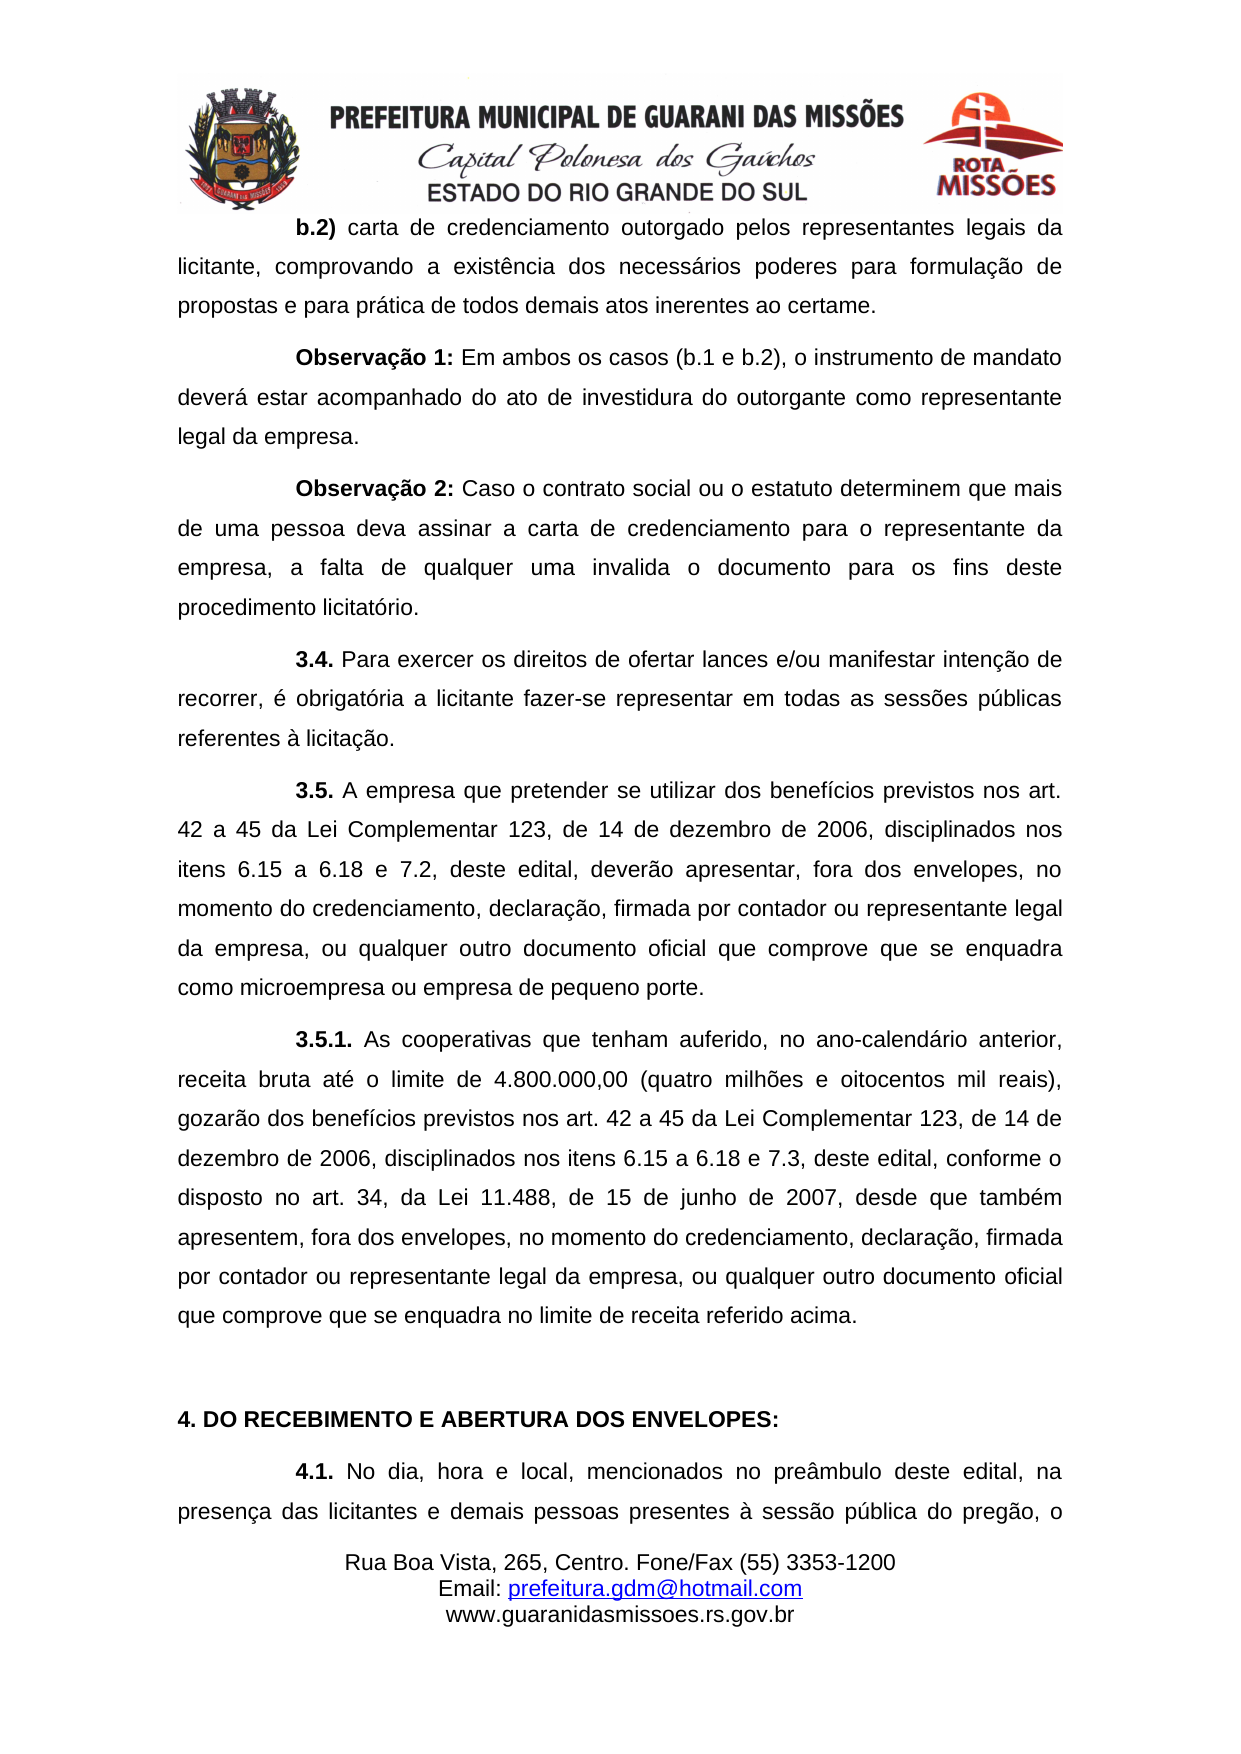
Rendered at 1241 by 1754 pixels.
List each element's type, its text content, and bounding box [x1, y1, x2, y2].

text 3.5.1. As cooperativas que tenham auferido, no ano-calendário anterior, receita bruta até o limite de 4.800.000,00 (quatro milhões e oitocentos mil reais), gozarão dos benefícios previstos nos art. 42 a 45 da Lei Complementar 123, de 14 de dezembro de 2006, disciplinados nos itens 6.15 a 6.18 e 7.3, deste edital, conforme o disposto no art. 34, da Lei 11.488, de 15 de junho de 2007, desde que também apresentem, fora dos envelopes, no momento do credenciamento, declaração, firmada por contador ou representante legal da empresa, ou qualquer outro documento oficial que comprove que se enquadra no limite de receita referido acima. [177, 1026, 1063, 1329]
text Observação 2: Caso o contrato social ou o estatuto determinem que mais de uma pessoa deva assinar a carta de credenciamento para o representante da empresa, a falta de qualquer uma invalida o documento para os fins deste procedimento licitatório. [177, 475, 1063, 620]
picture [177, 73, 1063, 214]
text b.2) carta de credenciamento outorgado pelos representantes legais da licitante, comprovando a existência dos necessários poderes para formulação de propostas e para prática de todos demais atos inerentes ao certame. [177, 214, 1063, 319]
text 4. DO RECEBIMENTO E ABERTURA DOS ENVELOPES: [177, 1406, 1063, 1433]
text 3.4. Para exercer os direitos de ofertar lances e/ou manifestar intenção de recorrer, é obrigatória a licitante fazer-se representar em todas as sessões públicas referentes à licitação. [177, 646, 1063, 751]
text Observação 1: Em ambos os casos (b.1 e b.2), o instrumento de mandato deverá estar acompanhado do ato de investidura do outorgante como representante legal da empresa. [177, 344, 1063, 450]
text 3.5. A empresa que pretender se utilizar dos benefícios previstos nos art. 42 a 45 da Lei Complementar 123, de 14 de dezembro de 2006, disciplinados nos itens 6.15 a 6.18 e 7.2, deste edital, deverão apresentar, fora dos envelopes, no momento do credenciamento, declaração, firmada por contador ou representante legal da empresa, ou qualquer outro documento oficial que comprove que se enquadra como microempresa ou empresa de pequeno porte. [177, 777, 1063, 1000]
